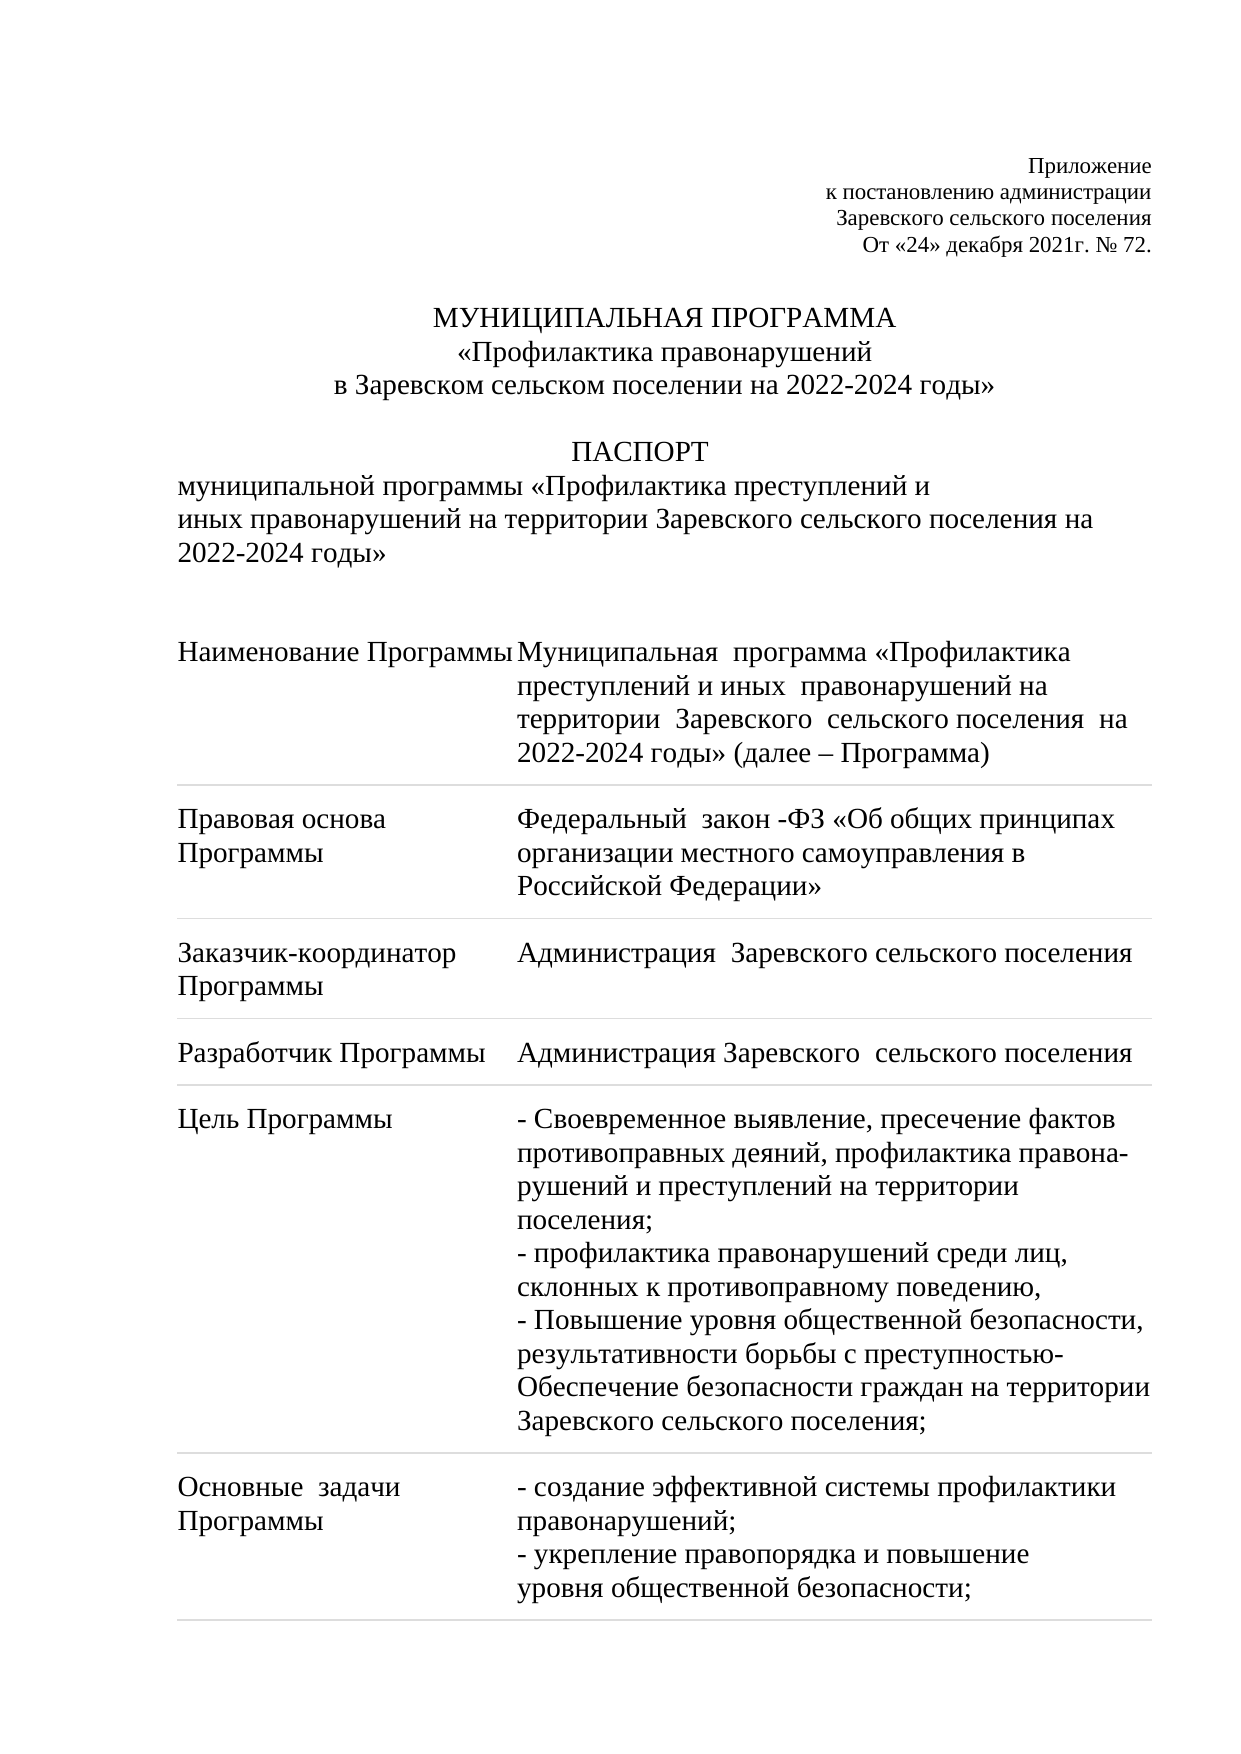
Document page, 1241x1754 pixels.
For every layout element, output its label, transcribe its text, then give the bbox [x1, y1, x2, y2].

text «Профилактика правонарушений [177, 334, 1152, 367]
text к постановлению администрации [177, 178, 1152, 204]
table_header Муниципальная программа «Профилактика преступлений и иных правонарушений на территории Заревского сельского поселения на 2022-2024 годы» (далее – Программа) [517, 619, 1152, 784]
table_cell Правовая основа Программы [177, 786, 517, 918]
text Заревского сельского поселения [177, 204, 1152, 231]
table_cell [177, 1454, 517, 1619]
table_header Наименование Программы [177, 619, 517, 784]
text ПАСПОРТ [177, 434, 1152, 468]
text муниципальной программы «Профилактика преступлений и иных правонарушений на территории Заревского сельского поселения на 2022-2024 годы» [177, 468, 1152, 569]
text От «24» декабря 2021г. № 72. [177, 231, 1152, 257]
table_cell Администрация Заревского сельского поселения [517, 1019, 1152, 1084]
text Приложение [177, 152, 1152, 178]
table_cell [517, 1454, 1152, 1619]
table_cell Администрация Заревского сельского поселения [517, 919, 1152, 1018]
table_cell Разработчик Программы [177, 1019, 517, 1084]
text МУНИЦИПАЛЬНАЯ ПРОГРАММА [177, 300, 1152, 334]
table_cell Цель Программы [177, 1086, 517, 1452]
table_cell - Своевременное выявление, пресечение фактов противоправных деяний, профилактика правонарушений и преступлений на территории поселения; - профилактика правонарушений среди лиц, склонных к противоправному поведению, - Повышение уровня общественной безопасности, результативности борьбы с преступностью- Обеспечение безопасности граждан на территории Заревского сельского поселения; [517, 1086, 1152, 1452]
table_cell Федеральный закон -ФЗ «Об общих принципах организации местного самоуправления в Российской Федерации» [517, 786, 1152, 918]
table_cell Заказчик-координатор Программы [177, 919, 517, 1018]
text в Заревском сельском поселении на 2022-2024 годы» [177, 367, 1152, 401]
